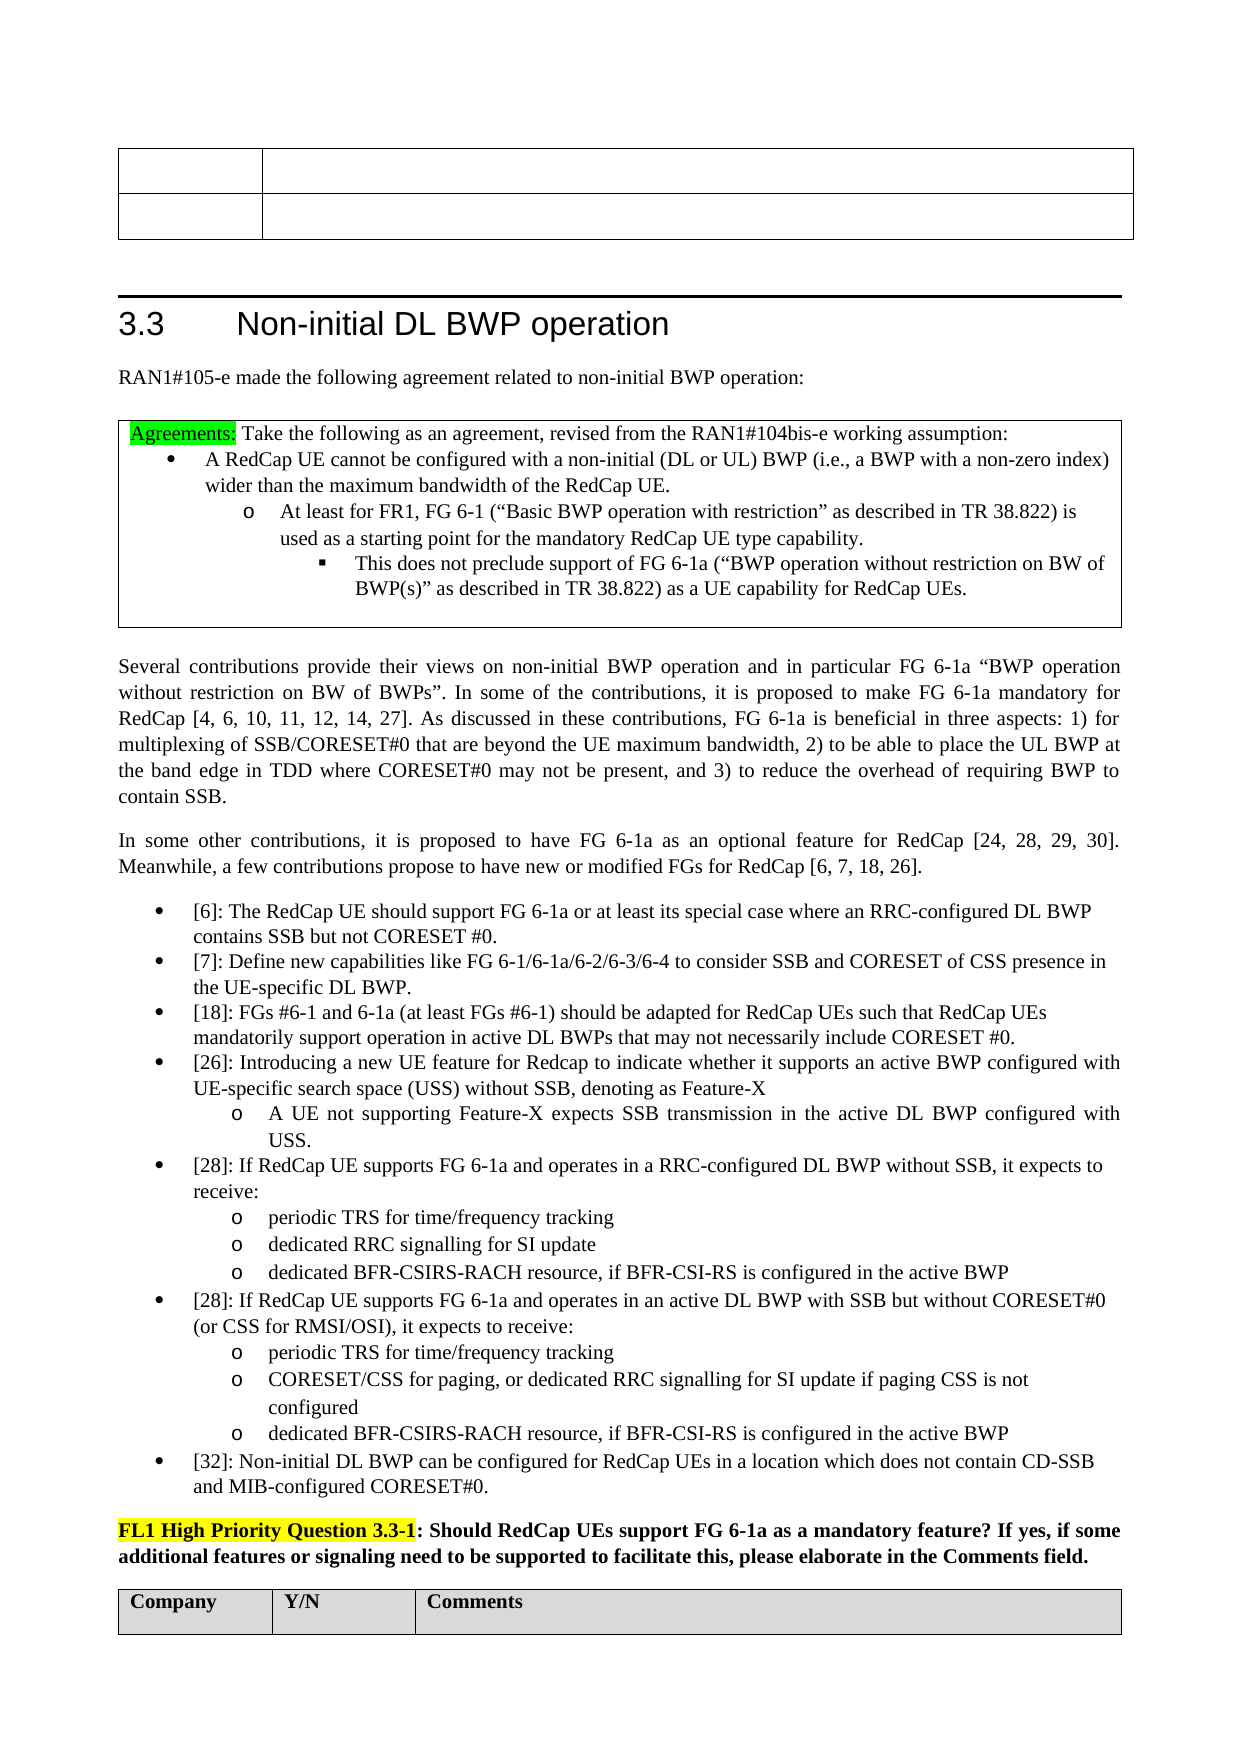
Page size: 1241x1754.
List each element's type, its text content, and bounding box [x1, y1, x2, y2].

text FL1 High Priority Question 3.3-1: Should RedCap UEs support FG 6-1a as a mandatory feature? If yes, if some additional features or signaling need to be supported to facilitate this, please elaborate in the Comments field. [118, 1518, 1122, 1568]
table_cell [263, 149, 1133, 193]
table_header Comments [416, 1590, 1121, 1634]
table_cell [119, 194, 262, 239]
table_header Company [119, 1590, 272, 1634]
list A UE not supporting Feature-X expects SSB transmission in the active DL BWP configured with USS. [231, 1101, 1122, 1152]
table_cell [119, 149, 262, 193]
text Several contributions provide their views on non-initial BWP operation and in particular FG 6-1a “BWP operation without restriction on BW of BWPs”. In some of the contributions, it is proposed to make FG 6-1a mandatory for RedCap [4, 6, 10, 11, 12, 14, 27]. As discussed in these contributions, FG 6-1a is beneficial in three aspects: 1) for multiplexing of SSB/CORESET#0 that are beyond the UE maximum bandwidth, 2) to be able to place the UL BWP at the band edge in TDD where CORESET#0 may not be present, and 3) to reduce the overhead of requiring BWP to contain SSB. [118, 654, 1122, 808]
table_header Y/N [273, 1590, 415, 1634]
list CORESET/CSS for paging, or dedicated RRC signalling for SI update if paging CSS is not configured [231, 1367, 1122, 1419]
table_cell [263, 194, 1133, 239]
list dedicated BFR-CSIRS-RACH resource, if BFR-CSI-RS is configured in the active BWP [231, 1421, 1122, 1447]
text RAN1#105-e made the following agreement related to non-initial BWP operation: [118, 365, 1122, 389]
list [32]: Non-initial DL BWP can be configured for RedCap UEs in a location which does not contain CD-SSB and MIB-configured CORESET#0. [156, 1449, 1122, 1498]
list periodic TRS for time/frequency tracking [231, 1340, 1122, 1365]
list periodic TRS for time/frequency tracking [231, 1205, 1122, 1230]
list [26]: Introducing a new UE feature for Redcap to indicate whether it supports an active BWP configured with UE-specific search space (USS) without SSB, denoting as Feature-X [156, 1050, 1122, 1099]
subtitle Non-initial DL BWP operation [118, 298, 1122, 343]
text In some other contributions, it is proposed to have FG 6-1a as an optional feature for RedCap [24, 28, 29, 30]. Meanwhile, a few contributions propose to have new or modified FGs for RedCap [6, 7, 18, 26]. [118, 828, 1122, 878]
list [28]: If RedCap UE supports FG 6-1a and operates in a RRC-configured DL BWP without SSB, it expects to receive: [156, 1153, 1122, 1203]
table_header Agreements: Take the following as an agreement, revised from the RAN1#104bis-e working assumption: A RedCap UE cannot be configured with a non-initial (DL or UL) BWP (i.e., a BWP with a non-zero index) wider than the maximum bandwidth of the RedCap UE. At least for FR1, FG 6-1 (“Basic BWP operation with restriction” as described in TR 38.822) is used as a starting point for the mandatory RedCap UE type capability. This does not preclude support of FG 6-1a (“BWP operation without restriction on BW of BWP(s)” as described in TR 38.822) as a UE capability for RedCap UEs. [119, 421, 1121, 627]
list dedicated BFR-CSIRS-RACH resource, if BFR-CSI-RS is configured in the active BWP [231, 1260, 1122, 1286]
list [18]: FGs #6-1 and 6-1a (at least FGs #6-1) should be adapted for RedCap UEs such that RedCap UEs mandatorily support operation in active DL BWPs that may not necessarily include CORESET #0. [156, 1000, 1122, 1049]
list dedicated RRC signalling for SI update [231, 1232, 1122, 1258]
list [28]: If RedCap UE supports FG 6-1a and operates in an active DL BWP with SSB but without CORESET#0 (or CSS for RMSI/OSI), it expects to receive: [156, 1288, 1122, 1338]
list [7]: Define new capabilities like FG 6-1/6-1a/6-2/6-3/6-4 to consider SSB and CORESET of CSS presence in the UE-specific DL BWP. [156, 949, 1122, 999]
list [6]: The RedCap UE should support FG 6-1a or at least its special case where an RRC-configured DL BWP contains SSB but not CORESET #0. [156, 899, 1122, 948]
